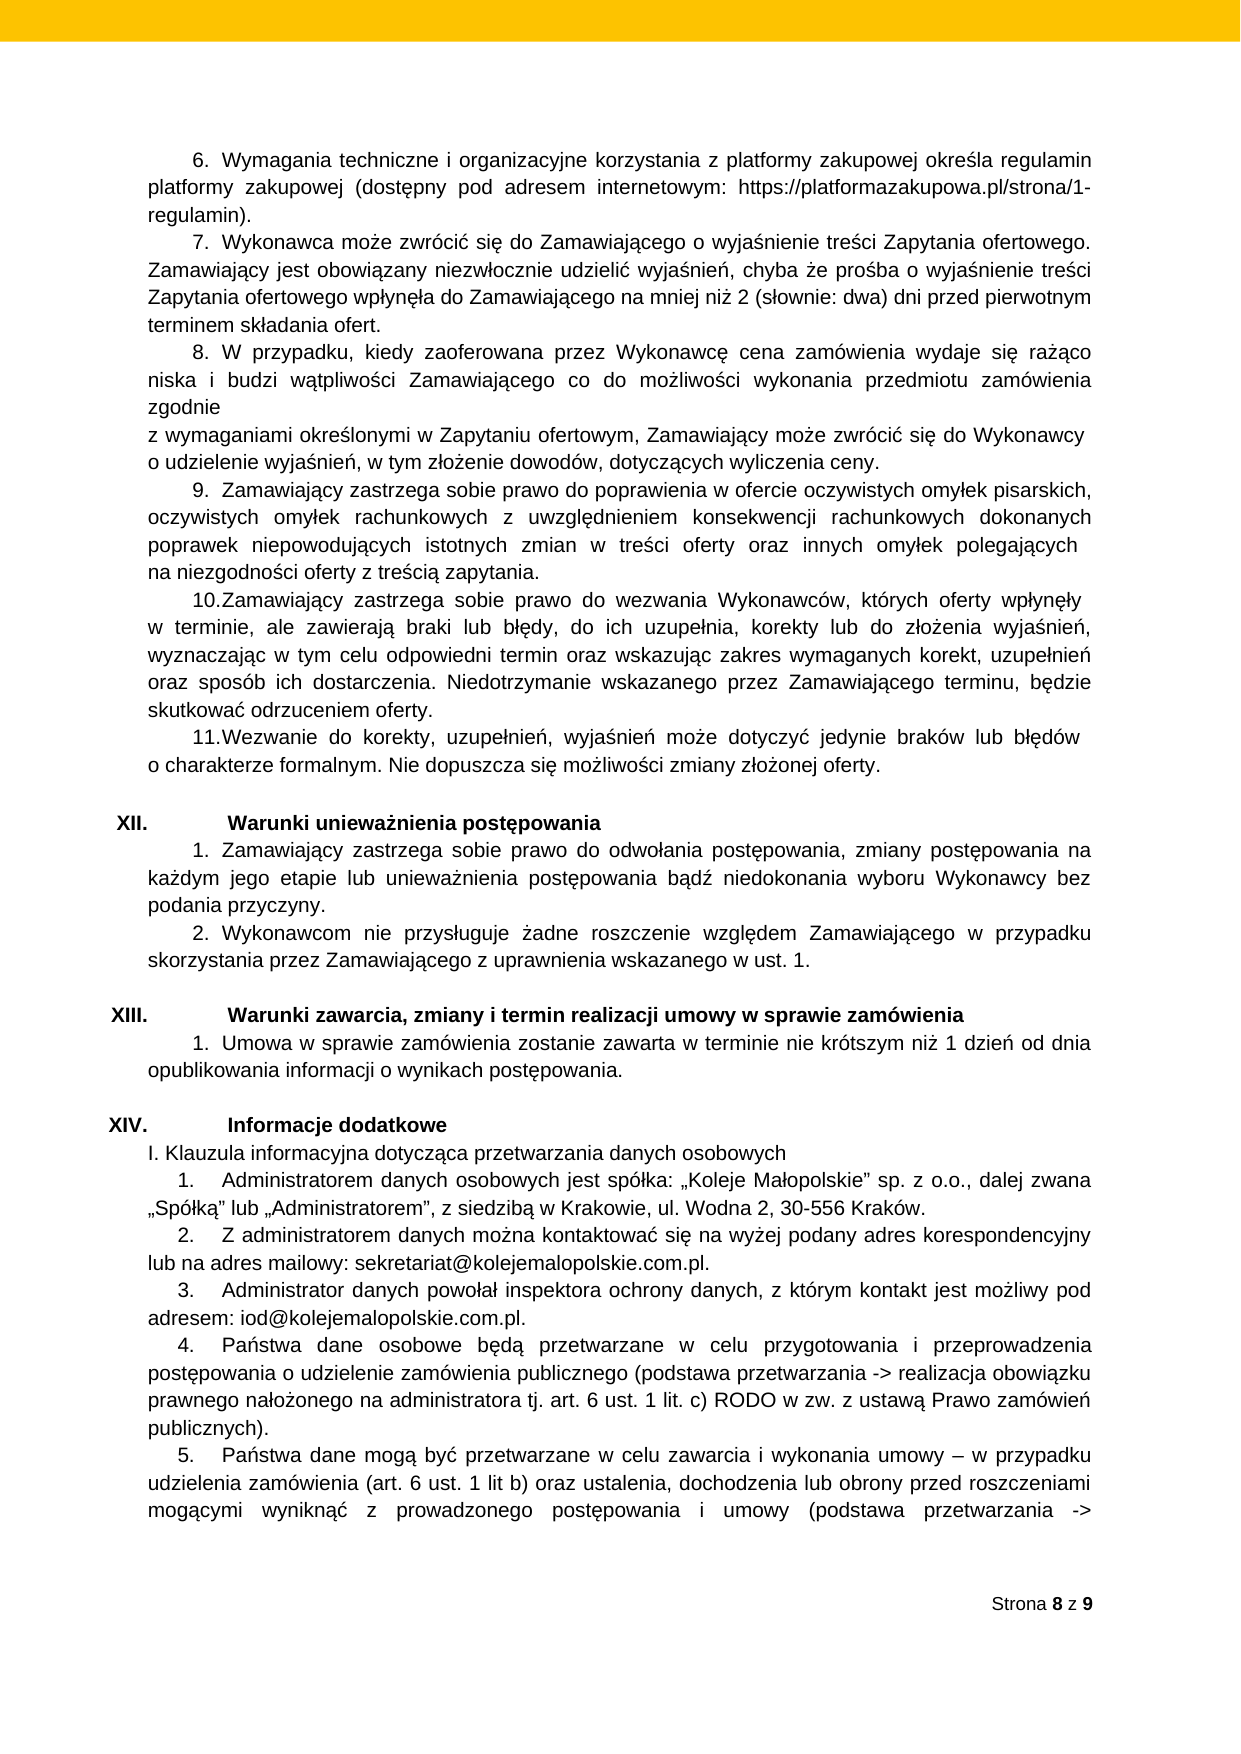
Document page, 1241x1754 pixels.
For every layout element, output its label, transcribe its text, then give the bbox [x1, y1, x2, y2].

text 9. Zamawiający zastrzega sobie prawo do poprawienia w ofercie oczywistych omyłek pisarskich, oczywistych omyłek rachunkowych z uwzględnieniem konsekwencji rachunkowych dokonanych poprawek niepowodujących istotnych zmian w treści oferty oraz innych omyłek polegających na niezgodności oferty z treścią zapytania. [148, 478, 1092, 584]
text 4. Państwa dane osobowe będą przetwarzane w celu przygotowania i przeprowadzenia postępowania o udzielenie zamówienia publicznego (podstawa przetwarzania -> realizacja obowiązku prawnego nałożonego na administratora tj. art. 6 ust. 1 lit. c) RODO w zw. z ustawą Prawo zamówień publicznych). [148, 1333, 1092, 1439]
text 10. Zamawiający zastrzega sobie prawo do wezwania Wykonawców, których oferty wpłynęły w terminie, ale zawierają braki lub błędy, do ich uzupełnia, korekty lub do złożenia wyjaśnień, wyznaczając w tym celu odpowiedni termin oraz wskazując zakres wymaganych korekt, uzupełnień oraz sposób ich dostarczenia. Niedotrzymanie wskazanego przez Zamawiającego terminu, będzie skutkować odrzuceniem oferty. [148, 588, 1092, 722]
text 7. Wykonawca może zwrócić się do Zamawiającego o wyjaśnienie treści Zapytania ofertowego. Zamawiający jest obowiązany niezwłocznie udzielić wyjaśnień, chyba że prośba o wyjaśnienie treści Zapytania ofertowego wpłynęła do Zamawiającego na mniej niż 2 (słownie: dwa) dni przed pierwotnym terminem składania ofert. [148, 230, 1092, 337]
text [148, 1443, 1092, 1522]
text 1. Umowa w sprawie zamówienia zostanie zawarta w terminie nie krótszym niż 1 dzień od dnia opublikowania informacji o wynikach postępowania. [148, 1030, 1092, 1082]
text 2. Z administratorem danych można kontaktować się na wyżej podany adres korespondencyjny lub na adres mailowy: sekretariat@kolejemalopolskie.com.pl. [148, 1223, 1092, 1274]
subtitle I. Klauzula informacyjna dotycząca przetwarzania danych osobowych [148, 1140, 1092, 1164]
subtitle Warunki unieważnienia postępowania [148, 810, 1092, 834]
subtitle Warunki zawarcia, zmiany i termin realizacji umowy w sprawie zamówienia [148, 1003, 1092, 1027]
text 6. Wymagania techniczne i organizacyjne korzystania z platformy zakupowej określa regulamin platformy zakupowej (dostępny pod adresem internetowym: https://platformazakupowa.pl/strona/1-regulamin). [148, 148, 1092, 227]
subtitle Informacje dodatkowe [148, 1113, 1092, 1137]
text 1. Zamawiający zastrzega sobie prawo do odwołania postępowania, zmiany postępowania na każdym jego etapie lub unieważnienia postępowania bądź niedokonania wyboru Wykonawcy bez podania przyczyny. [148, 838, 1092, 917]
text 1. Administratorem danych osobowych jest spółka: „Koleje Małopolskie” sp. z o.o., dalej zwana „Spółką” lub „Administratorem”, z siedzibą w Krakowie, ul. Wodna 2, 30-556 Kraków. [148, 1168, 1092, 1219]
text 11. Wezwanie do korekty, uzupełnień, wyjaśnień może dotyczyć jedynie braków lub błędów o charakterze formalnym. Nie dopuszcza się możliwości zmiany złożonej oferty. [148, 725, 1092, 777]
text 8. W przypadku, kiedy zaoferowana przez Wykonawcę cena zamówienia wydaje się rażąco niska i budzi wątpliwości Zamawiającego co do możliwości wykonania przedmiotu zamówienia zgodnie z wymaganiami określonymi w Zapytaniu ofertowym, Zamawiający może zwrócić się do Wykonawcy o udzielenie wyjaśnień, w tym złożenie dowodów, dotyczących wyliczenia ceny. [148, 340, 1092, 474]
text 3. Administrator danych powołał inspektora ochrony danych, z którym kontakt jest możliwy pod adresem: iod@kolejemalopolskie.com.pl. [148, 1278, 1092, 1329]
text 2. Wykonawcom nie przysługuje żadne roszczenie względem Zamawiającego w przypadku skorzystania przez Zamawiającego z uprawnienia wskazanego w ust. 1. [148, 920, 1092, 972]
